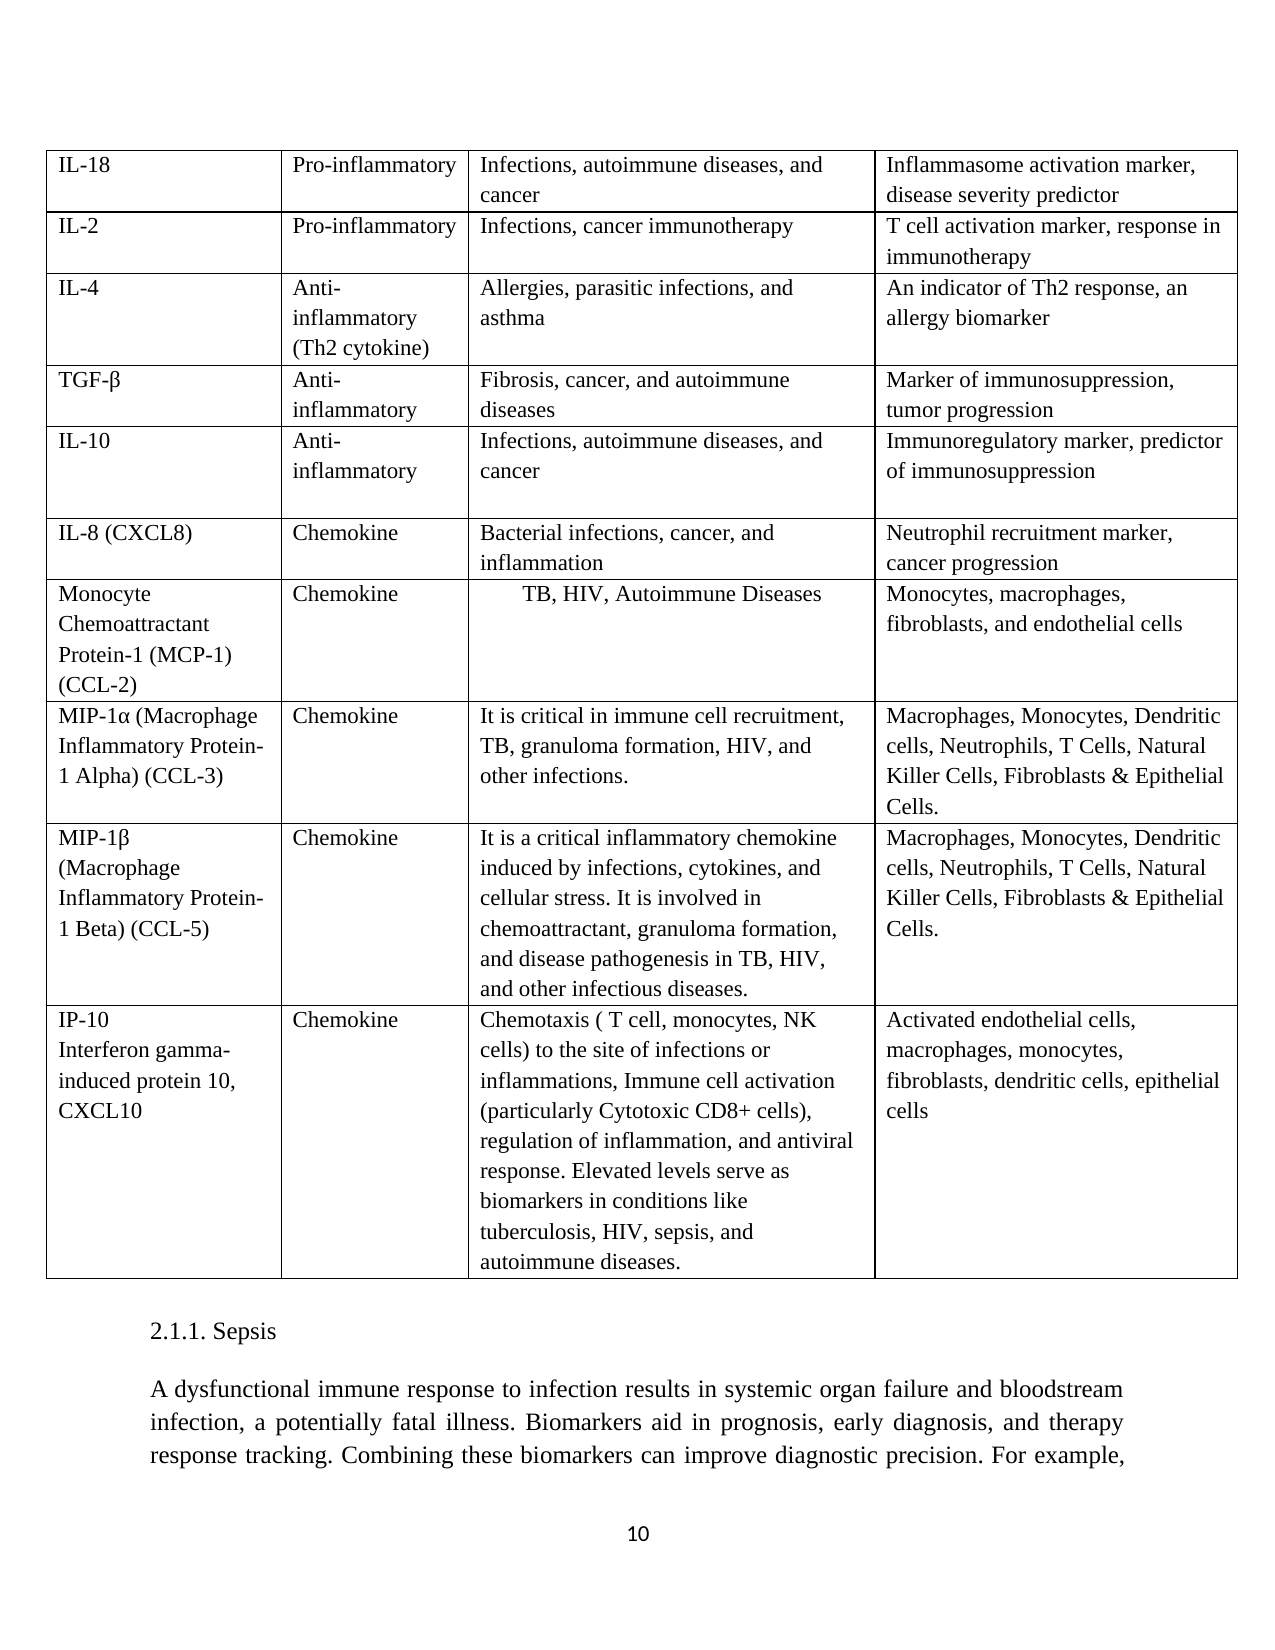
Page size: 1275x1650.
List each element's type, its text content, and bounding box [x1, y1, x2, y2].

table_cell Bacterial infections, cancer, and inflammation [469, 519, 874, 579]
table_cell IL-8 (CXCL8) [47, 519, 281, 579]
table_cell Inflammasome activation marker, disease severity predictor [876, 151, 1237, 211]
table_cell Fibrosis, cancer, and autoimmune diseases [469, 366, 874, 426]
table_cell IL-2 [47, 213, 281, 273]
table_cell IP-10 Interferon gamma-induced protein 10, CXCL10 [47, 1006, 281, 1278]
table_cell Pro-inflammatory [282, 213, 468, 273]
table_cell Pro-inflammatory [282, 151, 468, 211]
table_cell IL-18 [47, 151, 281, 211]
table_cell IL-4 [47, 274, 281, 364]
subtitle 2.1.1. Sepsis [150, 1316, 1125, 1345]
table_cell Allergies, parasitic infections, and asthma [469, 274, 874, 364]
table_cell Chemokine [282, 702, 468, 823]
table_cell Chemokine [282, 519, 468, 579]
table_cell An indicator of Th2 response, an allergy biomarker [876, 274, 1237, 364]
table_cell TGF-β [47, 366, 281, 426]
table_cell Chemokine [282, 580, 468, 701]
table_cell T cell activation marker, response in immunotherapy [876, 213, 1237, 273]
table_cell Neutrophil recruitment marker, cancer progression [876, 519, 1237, 579]
table_cell IL-10 [47, 427, 281, 518]
table_cell Chemotaxis ( T cell, monocytes, NK cells) to the site of infections or inflammations, Immune cell activation (particularly Cytotoxic CD8+ cells), regulation of inflammation, and antiviral response. Elevated levels serve as biomarkers in conditions like tuberculosis, HIV, sepsis, and autoimmune diseases. [469, 1006, 874, 1278]
table_cell TB, HIV, Autoimmune Diseases [469, 580, 874, 701]
table_cell Marker of immunosuppression, tumor progression [876, 366, 1237, 426]
table_cell It is a critical inflammatory chemokine induced by infections, cytokines, and cellular stress. It is involved in chemoattractant, granuloma formation, and disease pathogenesis in TB, HIV, and other infectious diseases. [469, 824, 874, 1005]
table_cell Chemokine [282, 1006, 468, 1278]
table_cell Chemokine [282, 824, 468, 1005]
table_cell Anti-inflammatory [282, 366, 468, 426]
table_cell Infections, autoimmune diseases, and cancer [469, 427, 874, 518]
table_cell Anti-inflammatory (Th2 cytokine) [282, 274, 468, 364]
table_cell Immunoregulatory marker, predictor of immunosuppression [876, 427, 1237, 518]
table_cell Monocyte Chemoattractant Protein-1 (MCP-1) (CCL-2) [47, 580, 281, 701]
table_cell Macrophages, Monocytes, Dendritic cells, Neutrophils, T Cells, Natural Killer Cells, Fibroblasts & Epithelial Cells. [876, 824, 1237, 1005]
table_cell Anti-inflammatory [282, 427, 468, 518]
table_cell Macrophages, Monocytes, Dendritic cells, Neutrophils, T Cells, Natural Killer Cells, Fibroblasts & Epithelial Cells. [876, 702, 1237, 823]
table_cell MIP-1β (Macrophage Inflammatory Protein-1 Beta) (CCL-5) [47, 824, 281, 1005]
table_cell Activated endothelial cells, macrophages, monocytes, fibroblasts, dendritic cells, epithelial cells [876, 1006, 1237, 1278]
table_cell Infections, cancer immunotherapy [469, 213, 874, 273]
table_cell It is critical in immune cell recruitment, TB, granuloma formation, HIV, and other infections. [469, 702, 874, 823]
table_cell Monocytes, macrophages, fibroblasts, and endothelial cells [876, 580, 1237, 701]
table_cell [469, 151, 874, 211]
table_cell MIP-1α (Macrophage Inflammatory Protein-1 Alpha) (CCL-3) [47, 702, 281, 823]
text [150, 1374, 1125, 1469]
